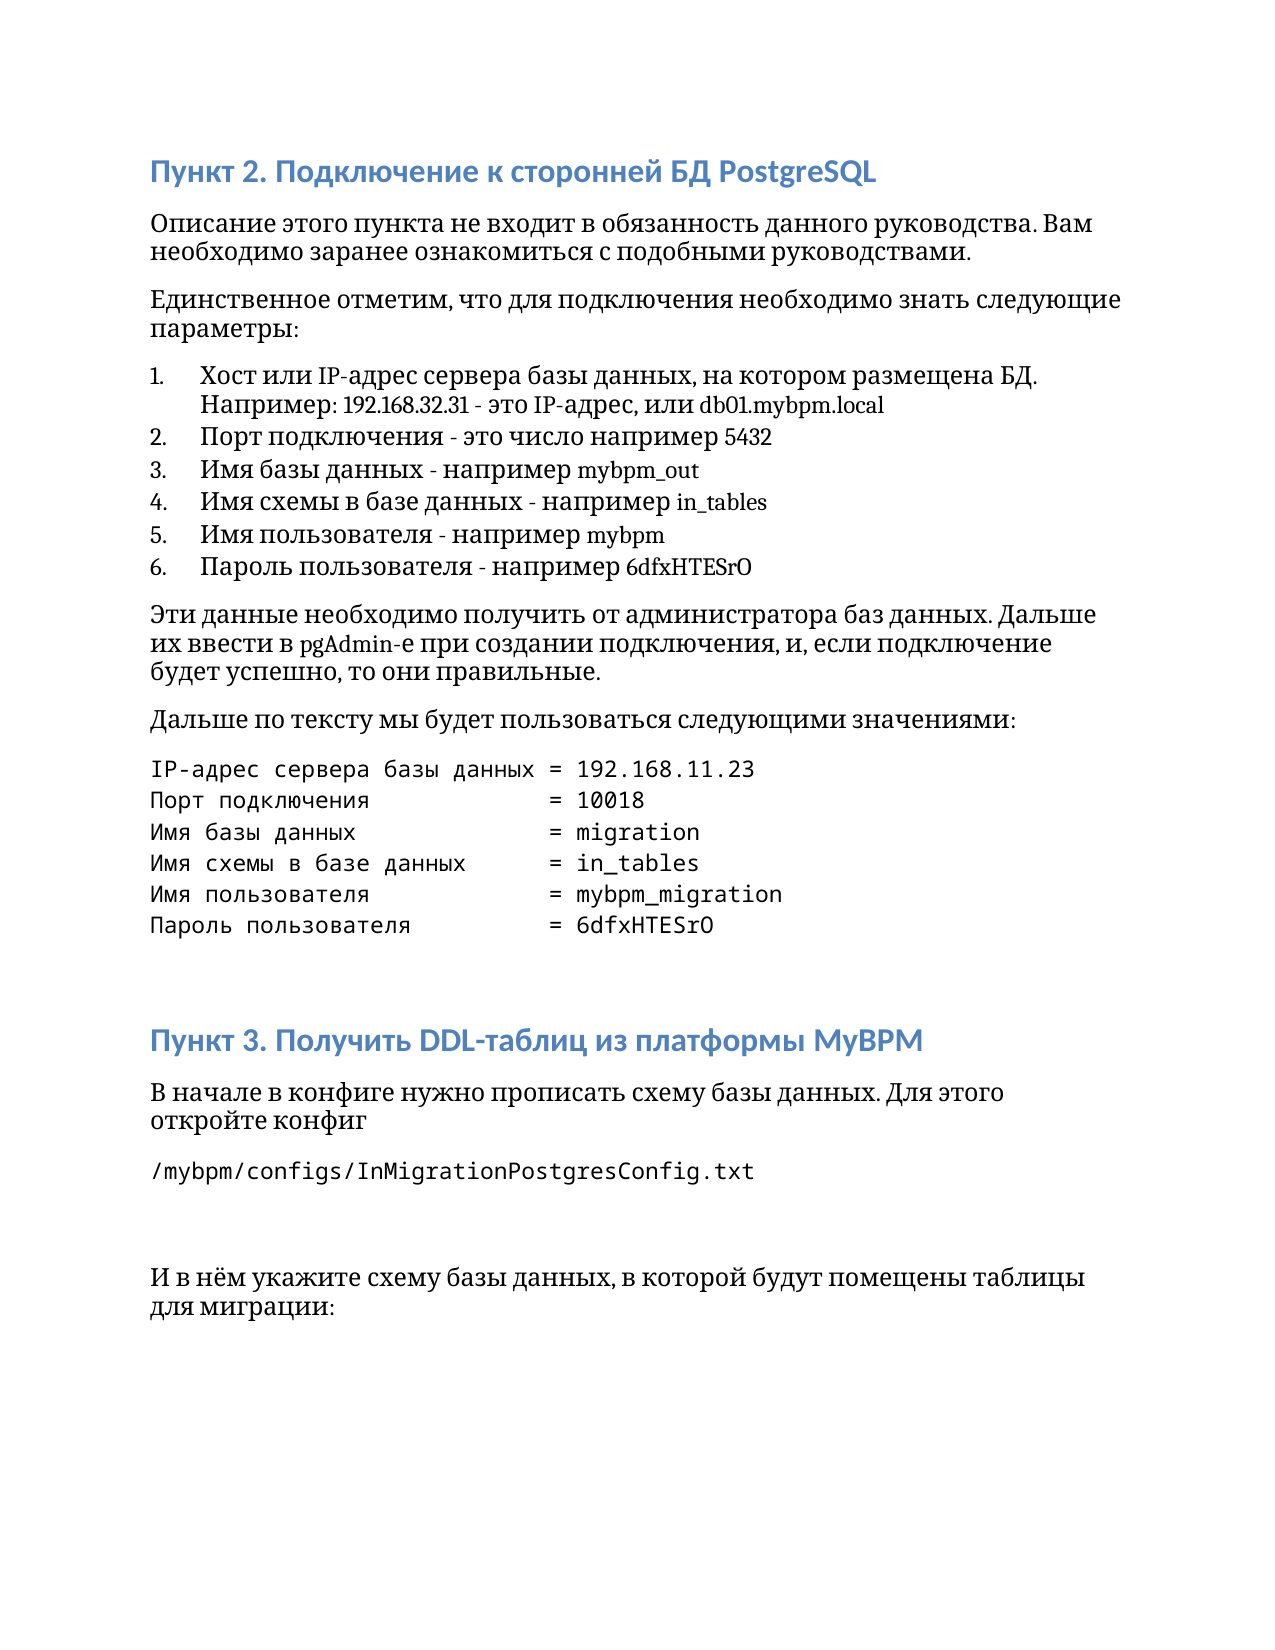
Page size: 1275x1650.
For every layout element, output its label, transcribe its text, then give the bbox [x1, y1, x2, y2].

list Хост или IP-адрес сервера базы данных, на котором размещена БД. Например: 192.168.32.31 - это IP-адрес, или db01.mybpm.local [150, 362, 1125, 419]
list Пароль пользователя - например 6dfxHTESrO [150, 553, 1125, 582]
list Имя пользователя - например mybpm [150, 521, 1125, 549]
list Имя базы данных - например mybpm_out [150, 456, 1125, 484]
text И в нём укажите схему базы данных, в которой будут помещены таблицы для миграции: [150, 1264, 1125, 1322]
text IP-адрес сервера базы данных = 192.168.11.23 Порт подключения = 10018 Имя базы данных = migration Имя схемы в базе данных = in_tables Имя пользователя = mybpm_migration Пароль пользователя = 6dfxHTESrO [150, 753, 1125, 998]
text В начале в конфиге нужно прописать схему базы данных. Для этого откройте конфиг [150, 1078, 1125, 1136]
text Дальше по тексту мы будет пользоваться следующими значениями: [150, 706, 1125, 734]
text /mybpm/configs/InMigrationPostgresConfig.txt [150, 1155, 1125, 1243]
list Порт подключения - это число например 5432 [150, 423, 1125, 452]
subtitle Пункт 3. Получить DDL-таблиц из платформы MyBPM [150, 1019, 1125, 1060]
text Единственное отметим, что для подключения необходимо знать следующие параметры: [150, 286, 1125, 343]
list Имя схемы в базе данных - например in_tables [150, 488, 1125, 517]
subtitle Пункт 2. Подключение к сторонней БД PostgreSQL [150, 150, 1125, 191]
text Описание этого пункта не входит в обязанность данного руководства. Вам необходимо заранее ознакомиться с подобными руководствами. [150, 209, 1125, 267]
text Эти данные необходимо получить от администратора баз данных. Дальше их ввести в pgAdmin-е при создании подключения, и, если подключение будет успешно, то они правильные. [150, 601, 1125, 687]
